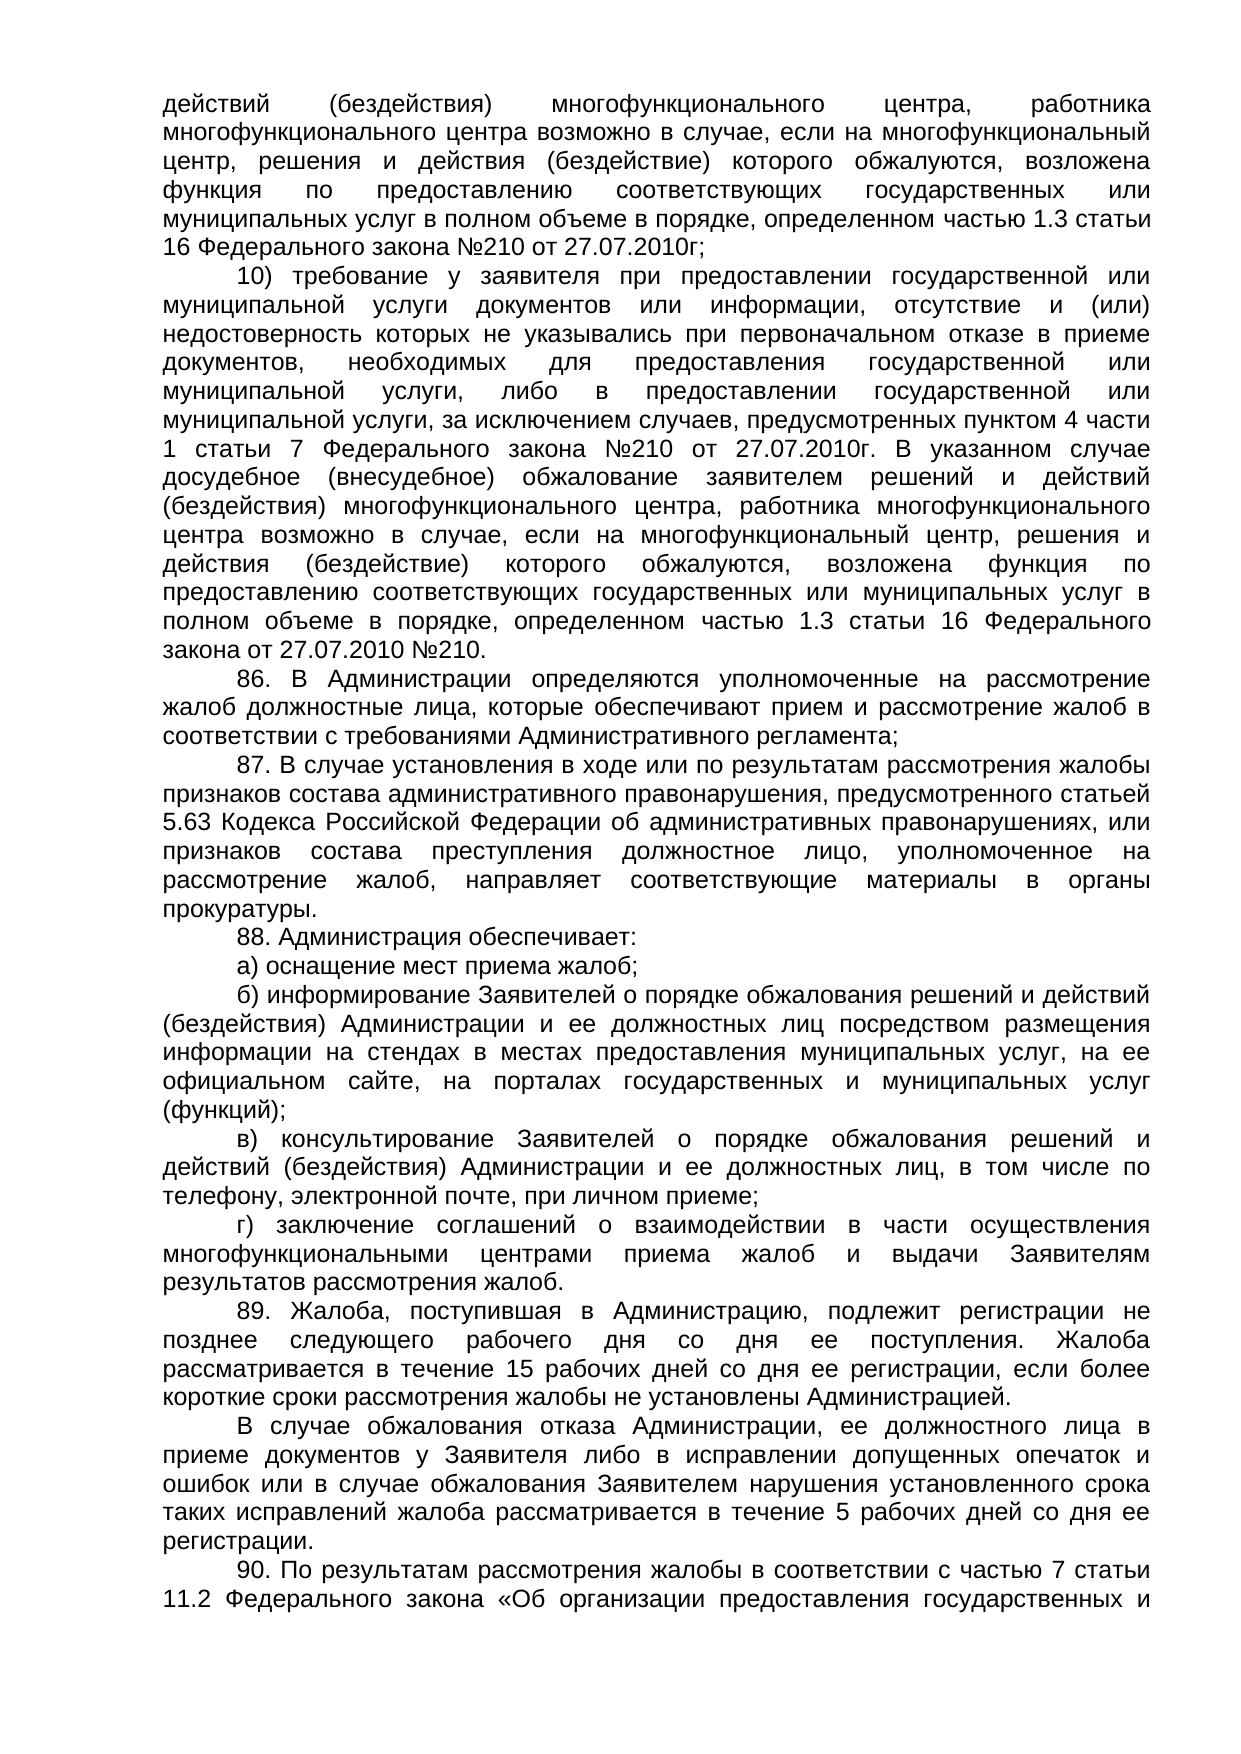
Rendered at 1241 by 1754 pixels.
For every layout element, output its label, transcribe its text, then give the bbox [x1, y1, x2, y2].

text а) оснащение мест приема жалоб; [162, 951, 1152, 980]
text 86. В Администрации определяются уполномоченные на рассмотрение жалоб должностные лица, которые обеспечивают прием и рассмотрение жалоб в соответствии с требованиями Административного регламента; [162, 664, 1152, 750]
text г) заключение соглашений о взаимодействии в части осуществления многофункциональными центрами приема жалоб и выдачи Заявителям результатов рассмотрения жалоб. [162, 1210, 1152, 1296]
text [162, 1555, 1152, 1612]
text 10) требование у заявителя при предоставлении государственной или муниципальной услуги документов или информации, отсутствие и (или) недостоверность которых не указывались при первоначальном отказе в приеме документов, необходимых для предоставления государственной или муниципальной услуги, либо в предоставлении государственной или муниципальной услуги, за исключением случаев, предусмотренных пунктом 4 части 1 статьи 7 Федерального закона №210 от 27.07.2010г. В указанном случае досудебное (внесудебное) обжалование заявителем решений и действий (бездействия) многофункционального центра, работника многофункционального центра возможно в случае, если на многофункциональный центр, решения и действия (бездействие) которого обжалуются, возложена функция по предоставлению соответствующих государственных или муниципальных услуг в полном объеме в порядке, определенном частью 1.3 статьи 16 Федерального закона от 27.07.2010 №210. [162, 261, 1152, 664]
text В случае обжалования отказа Администрации, ее должностного лица в приеме документов у Заявителя либо в исправлении допущенных опечаток и ошибок или в случае обжалования Заявителем нарушения установленного срока таких исправлений жалоба рассматривается в течение 5 рабочих дней со дня ее регистрации. [162, 1411, 1152, 1555]
text 89. Жалоба, поступившая в Администрацию, подлежит регистрации не позднее следующего рабочего дня со дня ее поступления. Жалоба рассматривается в течение 15 рабочих дней со дня ее регистрации, если более короткие сроки рассмотрения жалобы не установлены Администрацией. [162, 1296, 1152, 1411]
text в) консультирование Заявителей о порядке обжалования решений и действий (бездействия) Администрации и ее должностных лиц, в том числе по телефону, электронной почте, при личном приеме; [162, 1124, 1152, 1210]
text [162, 89, 1152, 261]
text 88. Администрация обеспечивает: [162, 922, 1152, 951]
text б) информирование Заявителей о порядке обжалования решений и действий (бездействия) Администрации и ее должностных лиц посредством размещения информации на стендах в местах предоставления муниципальных услуг, на ее официальном сайте, на порталах государственных и муниципальных услуг (функций); [162, 980, 1152, 1124]
text 87. В случае установления в ходе или по результатам рассмотрения жалобы признаков состава административного правонарушения, предусмотренного статьей 5.63 Кодекса Российской Федерации об административных правонарушениях, или признаков состава преступления должностное лицо, уполномоченное на рассмотрение жалоб, направляет соответствующие материалы в органы прокуратуры. [162, 750, 1152, 922]
